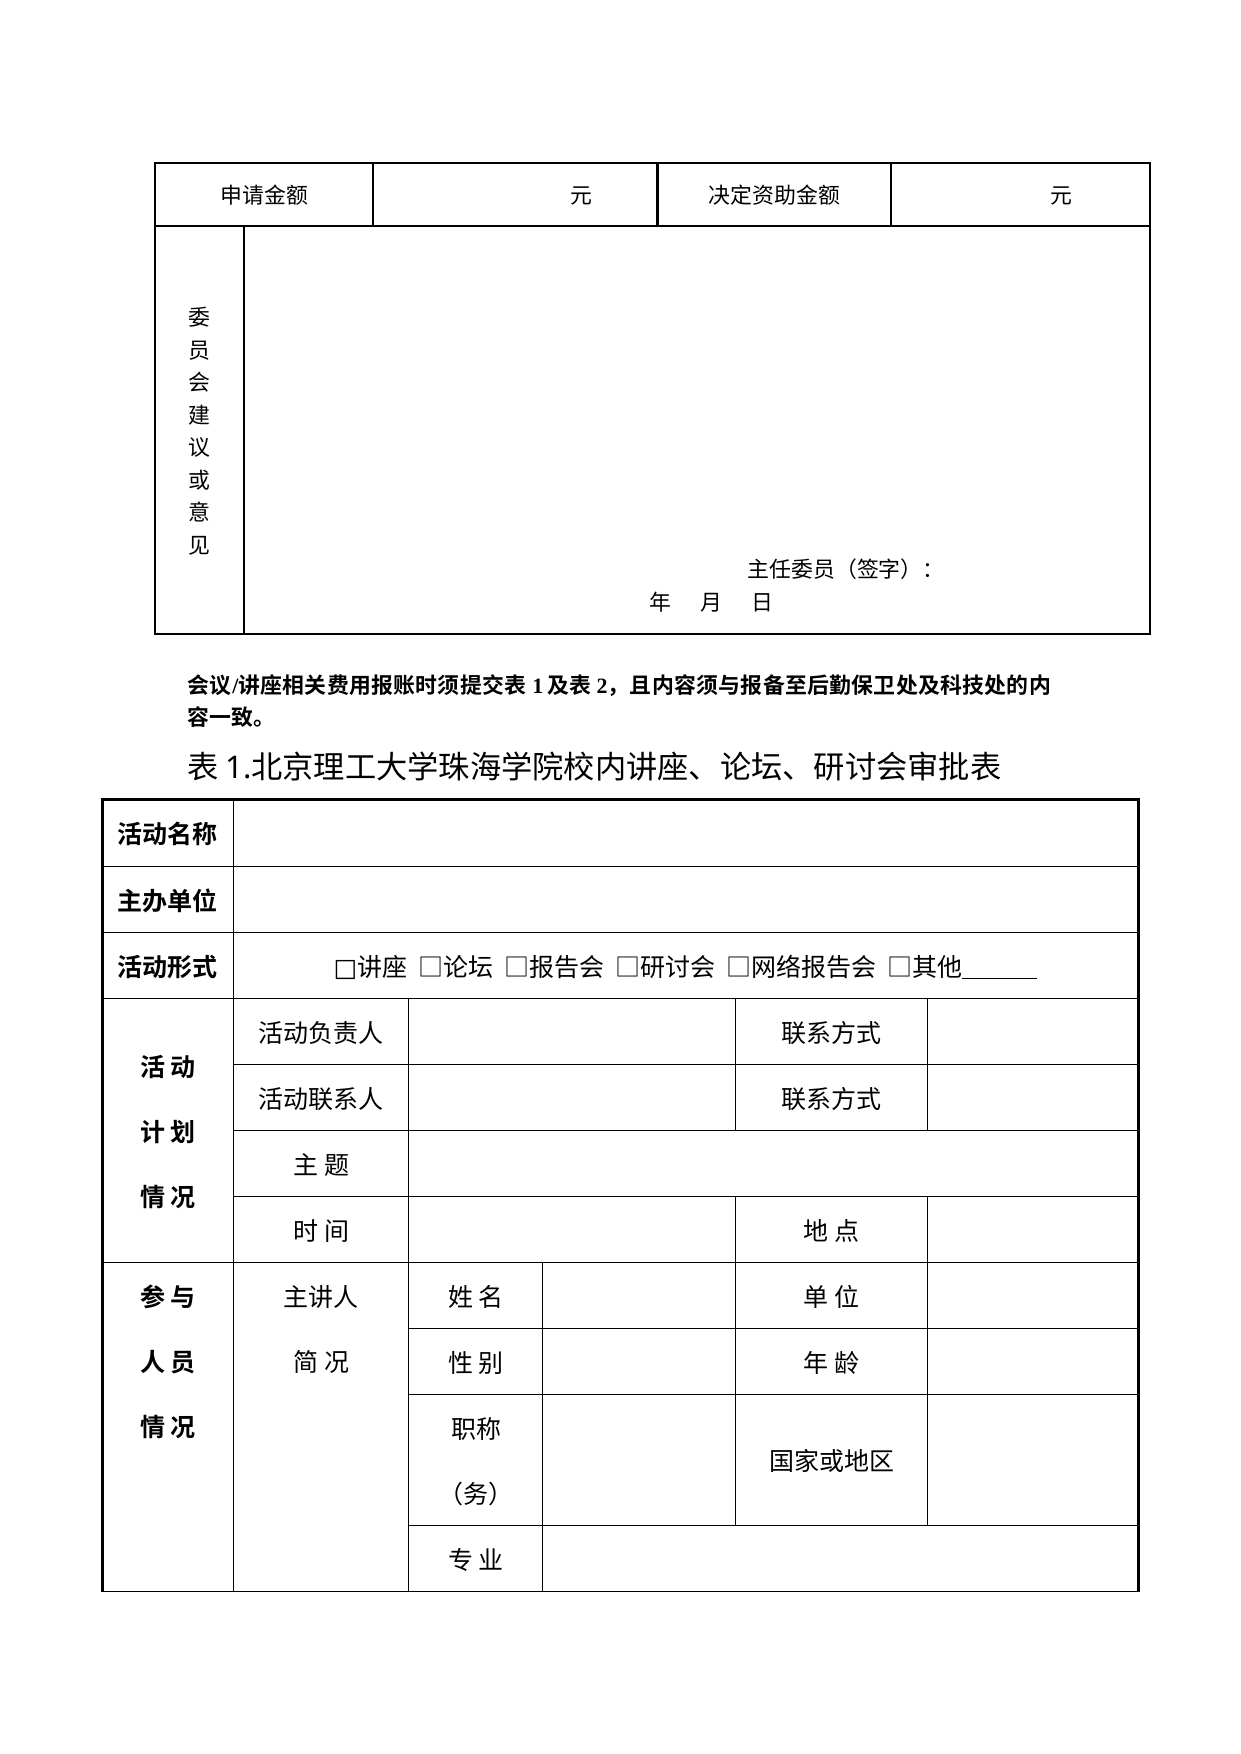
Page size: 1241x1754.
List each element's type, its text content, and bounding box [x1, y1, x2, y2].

table_cell 主任委员（签字）： 年 月 日 [245, 227, 1149, 633]
table_cell 国家或地区 [736, 1395, 927, 1525]
table_cell [409, 999, 735, 1064]
text 会议/讲座相关费用报账时须提交表1及表2，且内容须与报备至后勤保卫处及科技处的内容一致。 [187, 667, 1053, 732]
table_cell [543, 1526, 1137, 1591]
table_cell 参 与 人 员 情 况 [104, 1263, 233, 1591]
table_cell [409, 1065, 735, 1130]
table_cell 联系方式 [736, 1065, 927, 1130]
table_cell 专 业 [409, 1526, 542, 1591]
table_cell [409, 1131, 1137, 1196]
table_header 活动名称 [104, 801, 233, 866]
table_cell 活动联系人 [234, 1065, 408, 1130]
table_cell 单 位 [736, 1263, 927, 1328]
table_cell 职称（务） [409, 1395, 542, 1525]
table_cell [928, 1263, 1137, 1328]
table_cell 活动形式 [104, 933, 233, 998]
table_cell 联系方式 [736, 999, 927, 1064]
table_cell 主 题 [234, 1131, 408, 1196]
table_cell 申请金额 [156, 164, 372, 224]
table_cell 姓 名 [409, 1263, 542, 1328]
table_cell 活动负责人 [234, 999, 408, 1064]
table_cell 地 点 [736, 1197, 927, 1262]
table_cell [928, 1065, 1137, 1130]
table_cell 元 [374, 164, 656, 224]
table_cell [928, 1197, 1137, 1262]
table_cell [234, 867, 1137, 932]
table_cell □讲座 □论坛 □报告会 □研讨会 □网络报告会 □其他＿＿＿ [234, 933, 1137, 998]
table_cell [928, 1329, 1137, 1394]
table_header [234, 801, 1137, 866]
table_cell 决定资助金额 [659, 164, 890, 224]
table_cell 年 龄 [736, 1329, 927, 1394]
table_cell [928, 1395, 1137, 1525]
table_cell 活 动 计 划 情 况 [104, 999, 233, 1262]
table_cell 主办单位 [104, 867, 233, 932]
table_cell 委 员 会 建 议 或 意 见 [156, 227, 243, 633]
text 表1.北京理工大学珠海学院校内讲座、论坛、研讨会审批表 [187, 732, 1053, 797]
table_cell [409, 1197, 735, 1262]
table_cell 性 别 [409, 1329, 542, 1394]
table_cell 元 [892, 164, 1149, 224]
table_cell 主讲人 简 况 [234, 1263, 408, 1591]
table_cell 时 间 [234, 1197, 408, 1262]
table_cell [928, 999, 1137, 1064]
table_cell [543, 1329, 735, 1394]
table_cell [543, 1395, 735, 1525]
table_cell [543, 1263, 735, 1328]
